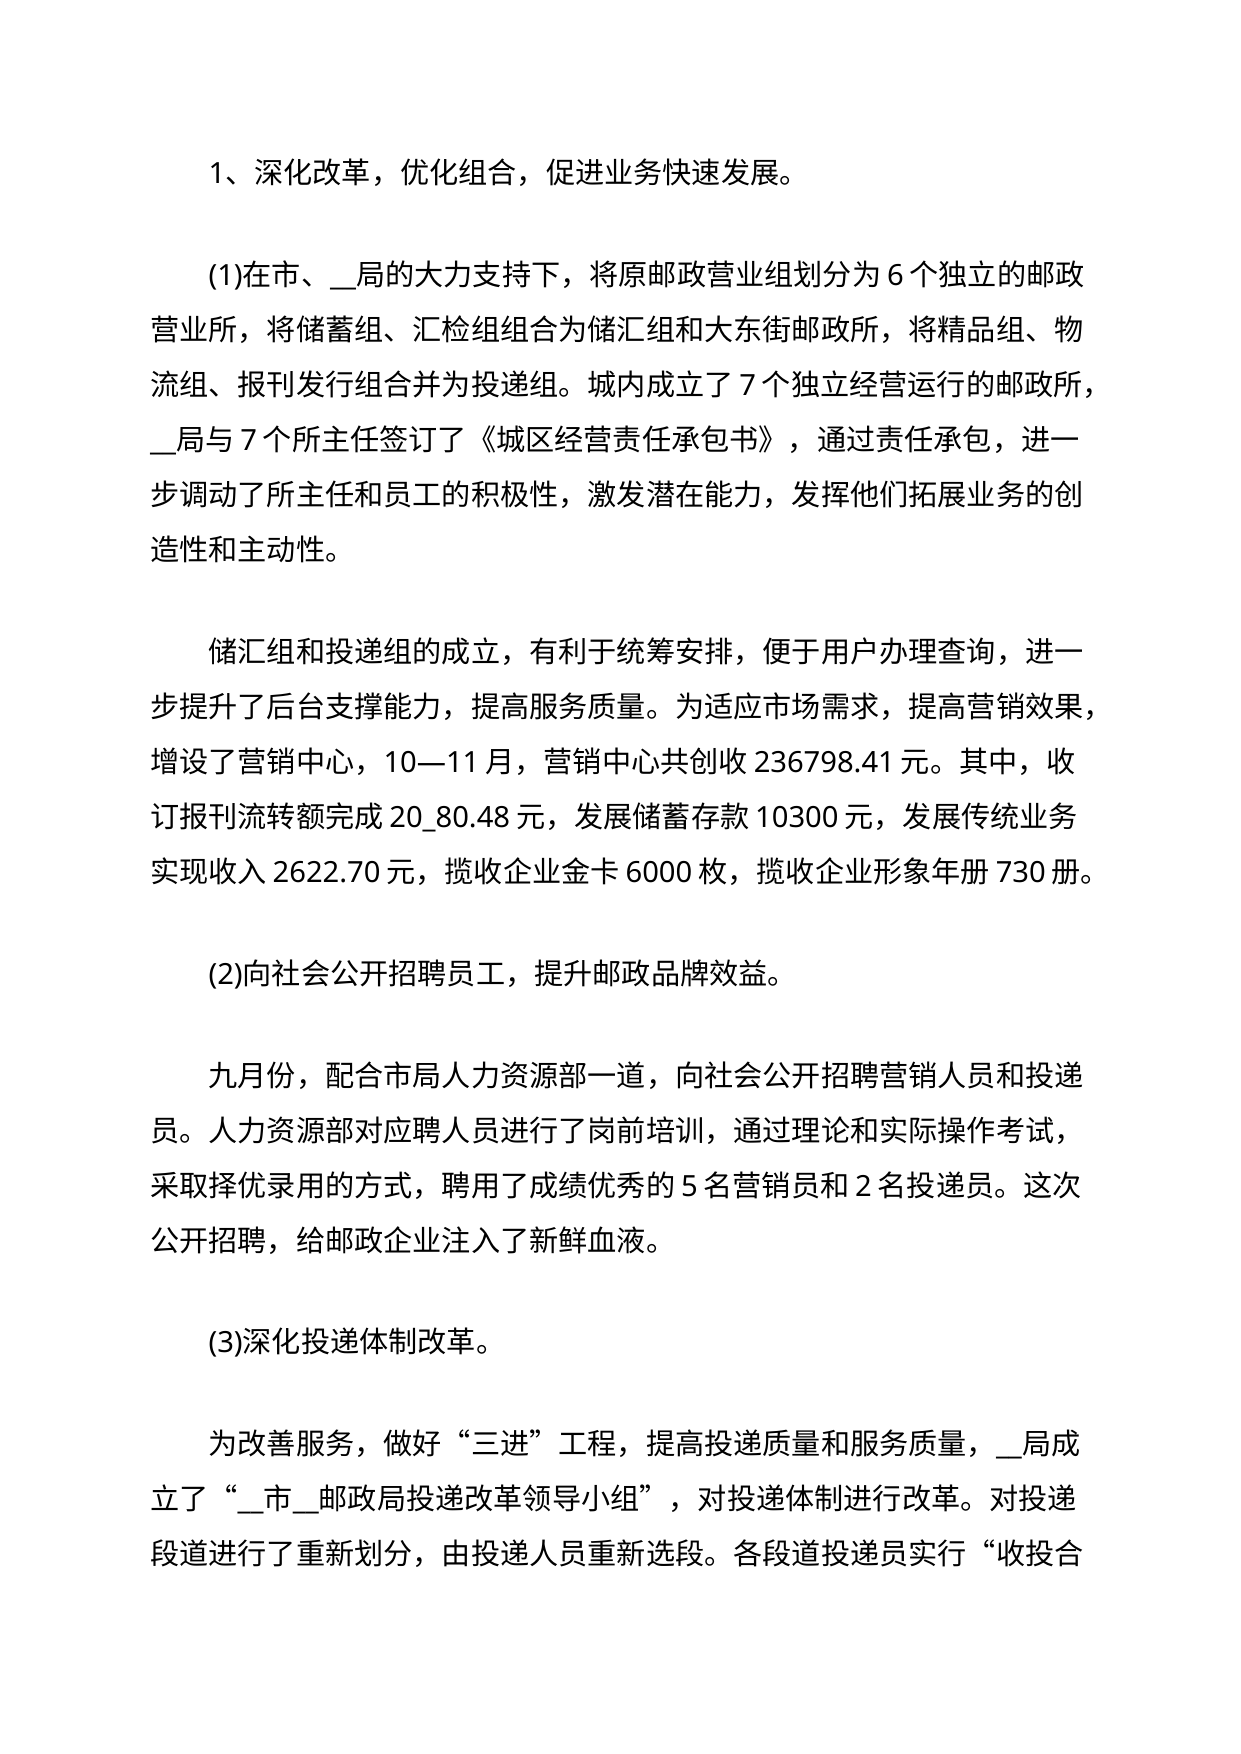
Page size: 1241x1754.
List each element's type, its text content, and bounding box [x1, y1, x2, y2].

text (3)深化投递体制改革。 [150, 1319, 1090, 1361]
text 九月份，配合市局人力资源部一道，向社会公开招聘营销人员和投递员。人力资源部对应聘人员进行了岗前培训，通过理论和实际操作考试，采取择优录用的方式，聘用了成绩优秀的5名营销员和2名投递员。这次公开招聘，给邮政企业注入了新鲜血液。 [150, 1052, 1090, 1259]
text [150, 1421, 1090, 1573]
text (2)向社会公开招聘员工，提升邮政品牌效益。 [150, 950, 1090, 993]
text 1、深化改革，优化组合，促进业务快速发展。 [150, 150, 1090, 192]
text 储汇组和投递组的成立，有利于统筹安排，便于用户办理查询，进一步提升了后台支撑能力，提高服务质量。为适应市场需求，提高营销效果，增设了营销中心，10—11月，营销中心共创收236798.41元。其中，收订报刊流转额完成20_80.48元，发展储蓄存款10300元，发展传统业务实现收入2622.70元，揽收企业金卡6000枚，揽收企业形象年册730册。 [150, 628, 1090, 891]
text (1)在市、__局的大力支持下，将原邮政营业组划分为6个独立的邮政营业所，将储蓄组、汇检组组合为储汇组和大东街邮政所，将精品组、物流组、报刊发行组合并为投递组。城内成立了7个独立经营运行的邮政所，__局与7个所主任签订了《城区经营责任承包书》，通过责任承包，进一步调动了所主任和员工的积极性，激发潜在能力，发挥他们拓展业务的创造性和主动性。 [150, 252, 1090, 569]
